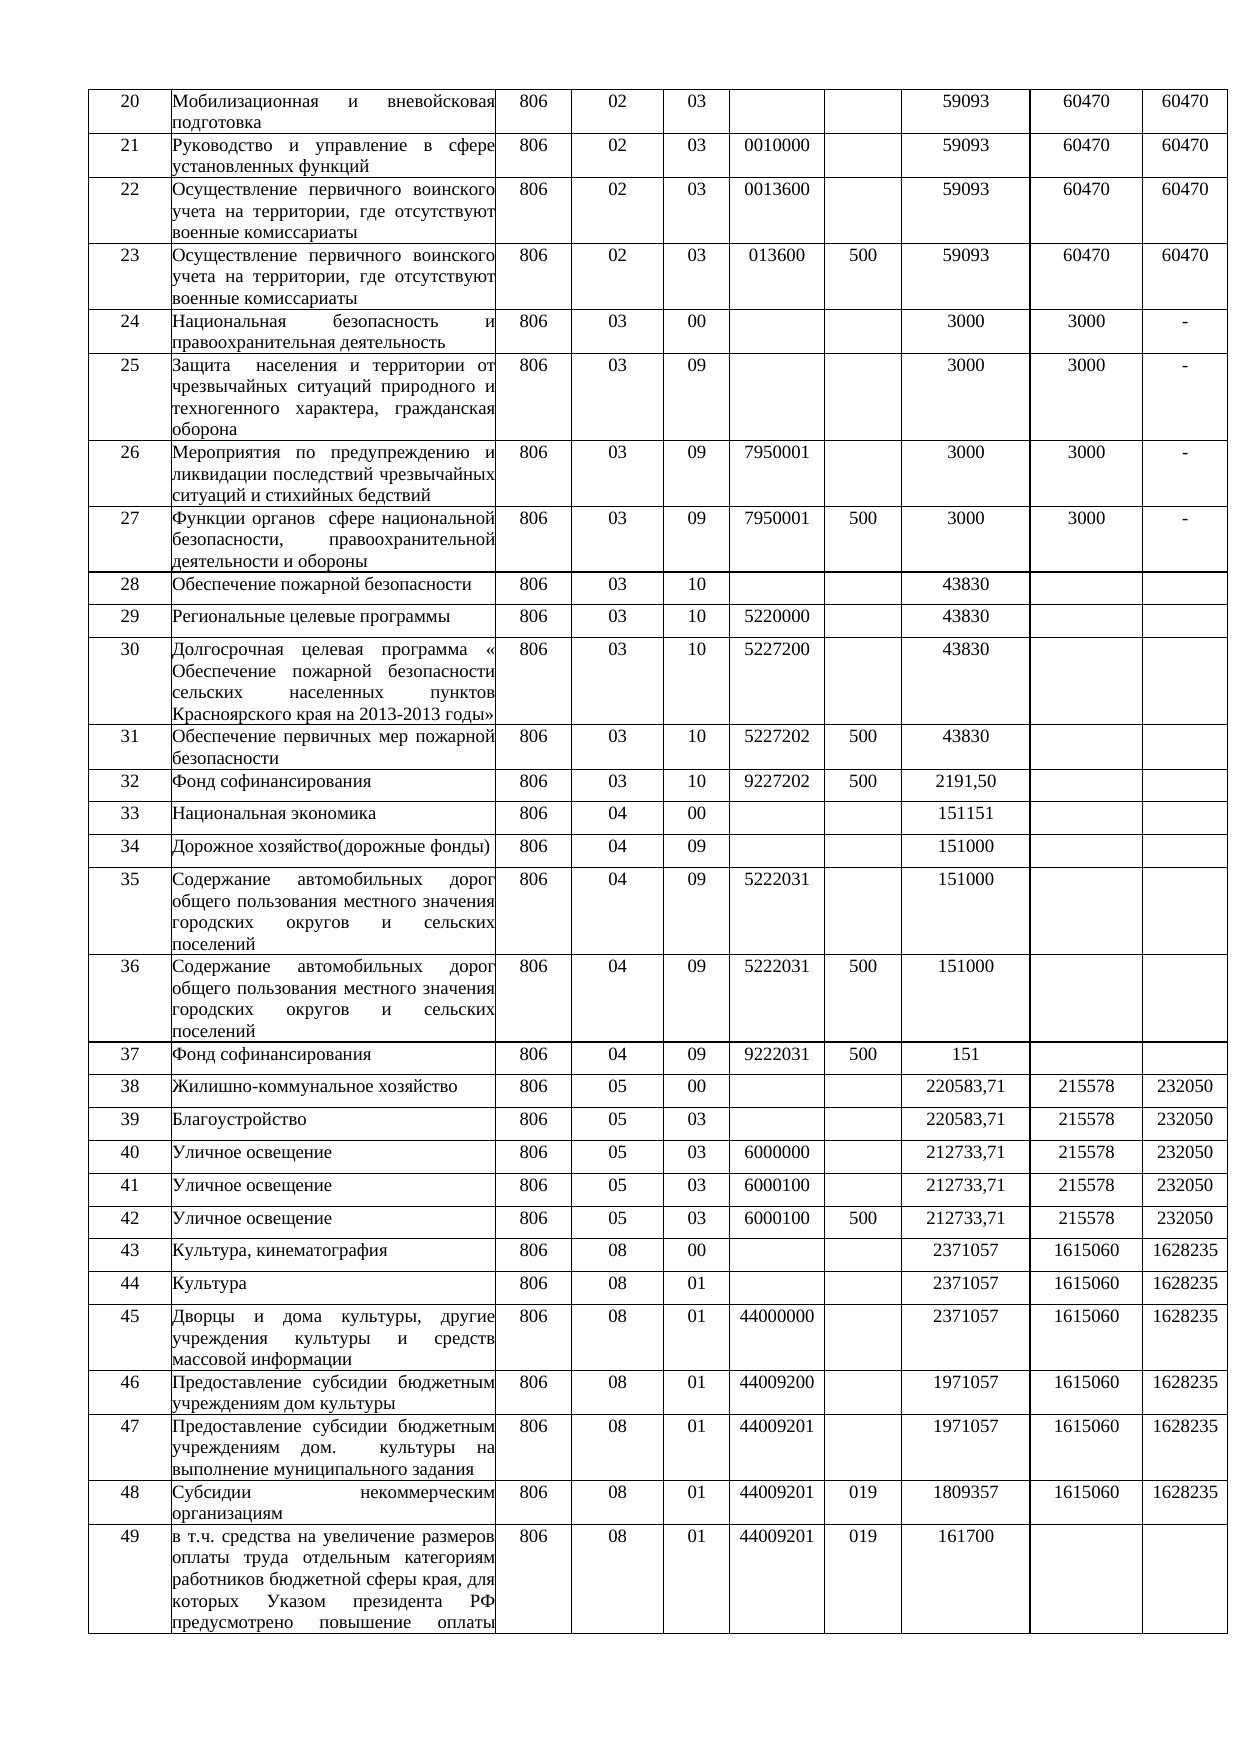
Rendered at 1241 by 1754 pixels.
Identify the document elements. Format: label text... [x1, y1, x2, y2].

table_cell [1031, 725, 1142, 768]
table_cell [730, 1075, 824, 1107]
table_cell 47 [89, 1415, 171, 1479]
table_cell 3000 [902, 354, 1029, 440]
table_cell [730, 90, 824, 133]
table_cell 02 [572, 90, 663, 133]
table_cell 1971057 [902, 1415, 1029, 1479]
table_cell [1031, 802, 1142, 834]
table_cell [825, 1415, 901, 1479]
table_cell 03 [572, 507, 663, 571]
table_cell [825, 1075, 901, 1107]
table_cell 500 [825, 725, 901, 768]
table_cell 05 [572, 1174, 663, 1206]
table_cell 806 [496, 178, 571, 243]
table_cell 44 [89, 1272, 171, 1304]
table_cell 44009200 [730, 1371, 824, 1414]
table_cell 20 [89, 90, 171, 133]
table_cell 22 [89, 178, 171, 243]
table_cell 03 [572, 638, 663, 724]
table_cell [825, 1272, 901, 1304]
table_cell 34 [89, 835, 171, 867]
table_cell 806 [496, 1108, 571, 1140]
table_cell - [1143, 441, 1227, 506]
table_cell 09 [664, 354, 729, 440]
table_cell [1031, 605, 1142, 637]
table_cell 6000000 [730, 1141, 824, 1173]
table_cell 43830 [902, 725, 1029, 768]
table_cell 1628235 [1143, 1272, 1227, 1304]
table_cell 1615060 [1031, 1415, 1142, 1479]
table_cell 3000 [902, 310, 1029, 353]
table_cell 09 [664, 507, 729, 571]
table_cell [730, 835, 824, 867]
table_cell 6000100 [730, 1207, 824, 1238]
table_cell Мобилизационная и вневойсковая подготовка [172, 90, 495, 133]
table_cell [1031, 835, 1142, 867]
table_cell 232050 [1143, 1174, 1227, 1206]
table_cell 232050 [1143, 1207, 1227, 1238]
table_cell 45 [89, 1305, 171, 1370]
table_cell 806 [496, 1371, 571, 1414]
table_cell 215578 [1031, 1207, 1142, 1238]
table_cell [1031, 770, 1142, 801]
table_cell 5227200 [730, 638, 824, 724]
table_cell 220583,71 [902, 1108, 1029, 1140]
table_cell 806 [496, 770, 571, 801]
table_cell Уличное освещение [172, 1141, 495, 1173]
table_cell [825, 1305, 901, 1370]
table_cell 151000 [902, 955, 1029, 1041]
table_cell 3000 [1031, 310, 1142, 353]
table_cell 00 [664, 1075, 729, 1107]
table_cell 01 [664, 1305, 729, 1370]
table_cell 806 [496, 1043, 571, 1074]
table_cell Уличное освещение [172, 1174, 495, 1206]
table_cell Осуществление первичного воинского учета на территории, где отсутствуют военные комиссариаты [172, 244, 495, 308]
table_cell 5220000 [730, 605, 824, 637]
table_cell 2371057 [902, 1272, 1029, 1304]
table_cell 212733,71 [902, 1207, 1029, 1238]
table_cell 1615060 [1031, 1371, 1142, 1414]
table_cell 019 [825, 1525, 901, 1633]
table_cell 500 [825, 1043, 901, 1074]
table_cell Культура [172, 1272, 495, 1304]
table_cell 806 [496, 244, 571, 308]
table_cell 03 [572, 354, 663, 440]
table_cell 806 [496, 1075, 571, 1107]
table_cell 03 [664, 1174, 729, 1206]
table_cell 151000 [902, 868, 1029, 954]
table_cell 806 [496, 1239, 571, 1271]
table_cell 42 [89, 1207, 171, 1238]
table_cell [825, 868, 901, 954]
table_cell 806 [496, 134, 571, 177]
table_cell [825, 310, 901, 353]
table_cell 00 [664, 310, 729, 353]
table_cell 500 [825, 955, 901, 1041]
table_cell 03 [572, 770, 663, 801]
table_cell [1143, 725, 1227, 768]
table_cell [1031, 1525, 1142, 1633]
table_cell 09 [664, 835, 729, 867]
table_cell 60470 [1143, 134, 1227, 177]
table_cell 10 [664, 605, 729, 637]
table_cell 02 [572, 134, 663, 177]
table_cell 43830 [902, 605, 1029, 637]
table_cell 08 [572, 1415, 663, 1479]
table_cell Субсидии некоммерческим организациям [172, 1481, 495, 1524]
table_cell 60470 [1143, 244, 1227, 308]
table_cell 28 [89, 573, 171, 604]
table_cell 03 [572, 441, 663, 506]
table_cell Региональные целевые программы [172, 605, 495, 637]
table_cell 03 [664, 1108, 729, 1140]
table_cell 49 [89, 1525, 171, 1633]
table_cell 220583,71 [902, 1075, 1029, 1107]
table_cell [730, 1108, 824, 1140]
table_cell 60470 [1031, 178, 1142, 243]
table_cell Культура, кинематография [172, 1239, 495, 1271]
table_cell [825, 835, 901, 867]
table_cell 04 [572, 955, 663, 1041]
table_cell 08 [572, 1525, 663, 1633]
table_cell 04 [572, 835, 663, 867]
table_cell 60470 [1143, 178, 1227, 243]
table_cell Фонд софинансирования [172, 770, 495, 801]
table_cell 44009201 [730, 1415, 824, 1479]
table_cell 32 [89, 770, 171, 801]
table_cell 60470 [1031, 244, 1142, 308]
table_cell 05 [572, 1141, 663, 1173]
table_cell 03 [572, 725, 663, 768]
table_cell 5227202 [730, 725, 824, 768]
table_cell 41 [89, 1174, 171, 1206]
table_cell 806 [496, 507, 571, 571]
table_cell 46 [89, 1371, 171, 1414]
table_cell 03 [572, 573, 663, 604]
table_cell [1143, 638, 1227, 724]
table_cell 37 [89, 1043, 171, 1074]
table_cell 59093 [902, 134, 1029, 177]
table_cell [825, 441, 901, 506]
table_cell 23 [89, 244, 171, 308]
table_cell Обеспечение первичных мер пожарной безопасности [172, 725, 495, 768]
table_cell 27 [89, 507, 171, 571]
table_cell 500 [825, 1207, 901, 1238]
table_cell 60470 [1031, 90, 1142, 133]
table_cell Благоустройство [172, 1108, 495, 1140]
table_cell 019 [825, 1481, 901, 1524]
table_cell Уличное освещение [172, 1207, 495, 1238]
table_cell Предоставление субсидии бюджетным учреждениям дом культуры [172, 1371, 495, 1414]
table_cell 04 [572, 868, 663, 954]
table_cell 00 [664, 1239, 729, 1271]
table_cell 232050 [1143, 1075, 1227, 1107]
table_cell [825, 1371, 901, 1414]
table_cell 215578 [1031, 1108, 1142, 1140]
table_cell 806 [496, 955, 571, 1041]
table_cell 013600 [730, 244, 824, 308]
table_cell [1143, 1525, 1227, 1633]
table_cell [825, 802, 901, 834]
table_cell [1031, 638, 1142, 724]
table_cell 1615060 [1031, 1239, 1142, 1271]
table_cell 1628235 [1143, 1305, 1227, 1370]
table_cell 09 [664, 441, 729, 506]
table_cell Дорожное хозяйство(дорожные фонды) [172, 835, 495, 867]
table_cell [730, 1239, 824, 1271]
table_cell 0013600 [730, 178, 824, 243]
table_cell Руководство и управление в сфере установленных функций [172, 134, 495, 177]
table_cell [1143, 802, 1227, 834]
table_cell 09 [664, 1043, 729, 1074]
table_cell 60470 [1143, 90, 1227, 133]
table_cell 806 [496, 310, 571, 353]
table_cell 02 [572, 178, 663, 243]
table_cell 35 [89, 868, 171, 954]
table_cell 806 [496, 868, 571, 954]
table_cell [825, 1239, 901, 1271]
table_cell 5222031 [730, 955, 824, 1041]
table_cell 59093 [902, 90, 1029, 133]
table_cell 2191,50 [902, 770, 1029, 801]
table_cell [1143, 868, 1227, 954]
table_cell 806 [496, 1525, 571, 1633]
table_cell 6000100 [730, 1174, 824, 1206]
table_cell 806 [496, 1415, 571, 1479]
table_cell [1143, 1043, 1227, 1074]
table_cell [825, 638, 901, 724]
table_cell 806 [496, 1207, 571, 1238]
table_cell 03 [572, 310, 663, 353]
table_cell [1031, 573, 1142, 604]
table_cell Жилишно-коммунальное хозяйство [172, 1075, 495, 1107]
table_cell 03 [664, 90, 729, 133]
table_cell [730, 802, 824, 834]
table_cell 05 [572, 1207, 663, 1238]
table_cell 38 [89, 1075, 171, 1107]
table_cell 3000 [1031, 354, 1142, 440]
table_cell 9222031 [730, 1043, 824, 1074]
table_cell 806 [496, 725, 571, 768]
table_cell - [1143, 354, 1227, 440]
table_cell 1628235 [1143, 1371, 1227, 1414]
table_cell 151151 [902, 802, 1029, 834]
table_cell [1143, 835, 1227, 867]
table_cell 5222031 [730, 868, 824, 954]
table_cell 1628235 [1143, 1481, 1227, 1524]
table_cell 232050 [1143, 1108, 1227, 1140]
table_cell 10 [664, 638, 729, 724]
table_cell 01 [664, 1371, 729, 1414]
table_cell Дворцы и дома культуры, другие учреждения культуры и средств массовой информации [172, 1305, 495, 1370]
table_cell Долгосрочная целевая программа « Обеспечение пожарной безопасности сельских населенных пунктов Красноярского края на 2013-2013 годы» [172, 638, 495, 724]
table_cell 7950001 [730, 507, 824, 571]
table_cell [1031, 868, 1142, 954]
table_cell 09 [664, 955, 729, 1041]
table_cell 806 [496, 1481, 571, 1524]
table_cell 44009201 [730, 1525, 824, 1633]
table_cell 806 [496, 802, 571, 834]
table_cell 1809357 [902, 1481, 1029, 1524]
table_cell 05 [572, 1075, 663, 1107]
table_cell [825, 605, 901, 637]
table_cell 25 [89, 354, 171, 440]
table_cell 3000 [902, 507, 1029, 571]
table_cell [1143, 770, 1227, 801]
table_cell 03 [664, 178, 729, 243]
table_cell 04 [572, 1043, 663, 1074]
table_cell 26 [89, 441, 171, 506]
table_cell 59093 [902, 244, 1029, 308]
table_cell Фонд софинансирования [172, 1043, 495, 1074]
table_cell 3000 [902, 441, 1029, 506]
table_cell 43830 [902, 573, 1029, 604]
table_cell 00 [664, 802, 729, 834]
table_cell 01 [664, 1272, 729, 1304]
table_cell 08 [572, 1481, 663, 1524]
table_cell 3000 [1031, 507, 1142, 571]
table_cell 151 [902, 1043, 1029, 1074]
table_cell 806 [496, 90, 571, 133]
table_cell 03 [664, 134, 729, 177]
table_cell 806 [496, 1272, 571, 1304]
table_cell 1628235 [1143, 1239, 1227, 1271]
table_cell [825, 178, 901, 243]
table_cell Мероприятия по предупреждению и ликвидации последствий чрезвычайных ситуаций и стихийных бедствий [172, 441, 495, 506]
table_cell [730, 1272, 824, 1304]
table_cell 500 [825, 770, 901, 801]
table_cell 1971057 [902, 1371, 1029, 1414]
table_cell 59093 [902, 178, 1029, 243]
table_cell - [1143, 310, 1227, 353]
table_cell 1615060 [1031, 1305, 1142, 1370]
table_cell 151000 [902, 835, 1029, 867]
table_cell 500 [825, 244, 901, 308]
table_cell 232050 [1143, 1141, 1227, 1173]
table_cell Защита населения и территории от чрезвычайных ситуаций природного и техногенного характера, гражданская оборона [172, 354, 495, 440]
table_cell 215578 [1031, 1075, 1142, 1107]
table_cell [825, 573, 901, 604]
table_cell 2371057 [902, 1305, 1029, 1370]
table_cell [1031, 1043, 1142, 1074]
table_cell 806 [496, 1174, 571, 1206]
table_cell 1615060 [1031, 1481, 1142, 1524]
table_cell 02 [572, 244, 663, 308]
table_cell 1628235 [1143, 1415, 1227, 1479]
table_cell 03 [664, 1207, 729, 1238]
table_cell 09 [664, 868, 729, 954]
table_cell Содержание автомобильных дорог общего пользования местного значения городских округов и сельских поселений [172, 955, 495, 1041]
table_cell 30 [89, 638, 171, 724]
table_cell 40 [89, 1141, 171, 1173]
table_cell 10 [664, 770, 729, 801]
table_cell 43830 [902, 638, 1029, 724]
table_cell 500 [825, 507, 901, 571]
table_cell 03 [572, 605, 663, 637]
table_cell 10 [664, 725, 729, 768]
table_cell 806 [496, 1141, 571, 1173]
table_cell Содержание автомобильных дорог общего пользования местного значения городских округов и сельских поселений [172, 868, 495, 954]
table_cell [1143, 605, 1227, 637]
table_cell [730, 310, 824, 353]
table_cell [825, 1174, 901, 1206]
table_cell [1143, 955, 1227, 1041]
table_cell 43 [89, 1239, 171, 1271]
table_cell 01 [664, 1525, 729, 1633]
table_cell Национальная безопасность и правоохранительная деятельность [172, 310, 495, 353]
table_cell 212733,71 [902, 1174, 1029, 1206]
table_cell 806 [496, 441, 571, 506]
table_cell [730, 354, 824, 440]
table_cell 10 [664, 573, 729, 604]
table_cell 9227202 [730, 770, 824, 801]
table_cell 39 [89, 1108, 171, 1140]
table_cell Предоставление субсидии бюджетным учреждениям дом. культуры на выполнение муниципального задания [172, 1415, 495, 1479]
table_cell 03 [664, 1141, 729, 1173]
table_cell [825, 354, 901, 440]
table_cell 01 [664, 1481, 729, 1524]
table_cell 806 [496, 638, 571, 724]
table_cell 161700 [902, 1525, 1029, 1633]
table_cell Обеспечение пожарной безопасности [172, 573, 495, 604]
table_cell 08 [572, 1239, 663, 1271]
table_cell 60470 [1031, 134, 1142, 177]
table_cell [1031, 955, 1142, 1041]
table_cell [730, 573, 824, 604]
table_cell [825, 90, 901, 133]
table_cell 3000 [1031, 441, 1142, 506]
table_cell 2371057 [902, 1239, 1029, 1271]
table_cell 215578 [1031, 1141, 1142, 1173]
table_cell 48 [89, 1481, 171, 1524]
table_cell - [1143, 507, 1227, 571]
table_cell 806 [496, 573, 571, 604]
table_cell 806 [496, 354, 571, 440]
table_cell 04 [572, 802, 663, 834]
table_cell [825, 1108, 901, 1140]
table_cell Осуществление первичного воинского учета на территории, где отсутствуют военные комиссариаты [172, 178, 495, 243]
table_cell 21 [89, 134, 171, 177]
table_cell 1615060 [1031, 1272, 1142, 1304]
table_cell [825, 134, 901, 177]
table_cell [825, 1141, 901, 1173]
table_cell [1143, 573, 1227, 604]
table_cell 01 [664, 1415, 729, 1479]
table_cell 03 [664, 244, 729, 308]
table_cell 24 [89, 310, 171, 353]
table_cell 29 [89, 605, 171, 637]
table_cell 33 [89, 802, 171, 834]
table_cell 0010000 [730, 134, 824, 177]
table_cell 806 [496, 835, 571, 867]
table_cell 08 [572, 1305, 663, 1370]
table_cell Национальная экономика [172, 802, 495, 834]
table_cell 31 [89, 725, 171, 768]
table_cell 08 [572, 1272, 663, 1304]
table_cell 44000000 [730, 1305, 824, 1370]
table_cell 7950001 [730, 441, 824, 506]
table_cell 44009201 [730, 1481, 824, 1524]
table_cell 05 [572, 1108, 663, 1140]
table_cell 212733,71 [902, 1141, 1029, 1173]
table_cell 806 [496, 605, 571, 637]
table_cell 08 [572, 1371, 663, 1414]
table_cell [172, 1525, 495, 1633]
table_cell Функции органов сфере национальной безопасности, правоохранительной деятельности и обороны [172, 507, 495, 571]
table_cell 806 [496, 1305, 571, 1370]
table_cell 215578 [1031, 1174, 1142, 1206]
table_cell 36 [89, 955, 171, 1041]
